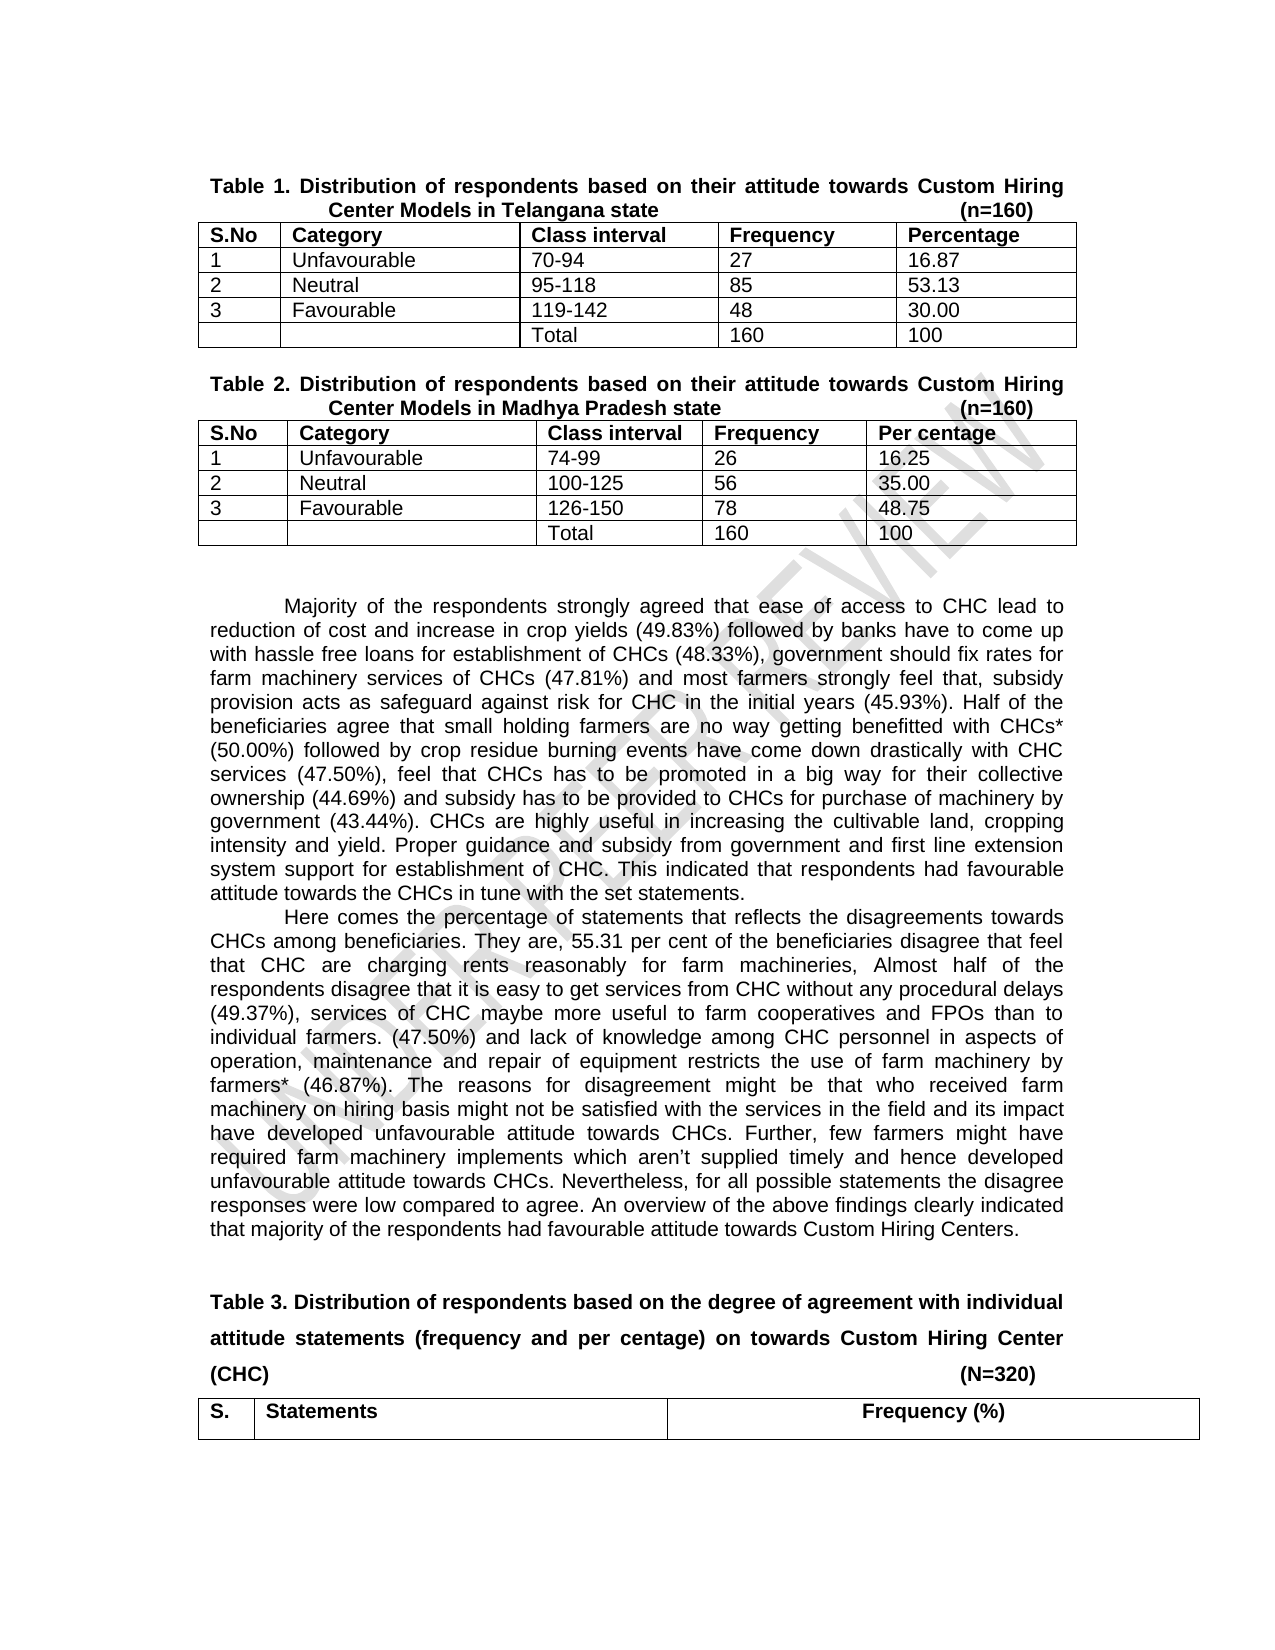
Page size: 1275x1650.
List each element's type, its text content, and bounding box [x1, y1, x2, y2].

table_cell 1 [199, 248, 280, 272]
table_header Class interval [537, 421, 702, 445]
table_cell 16.87 [897, 248, 1076, 272]
text Table 3. Distribution of respondents based on the degree of agreement with individual attitude statements (frequency and per centage) on towards Custom Hiring Center (CHC) (N=320) [210, 1289, 1065, 1385]
table_cell [199, 521, 287, 545]
table_cell Unfavourable [288, 446, 536, 470]
table_cell 48 [719, 298, 896, 322]
table_cell 126-150 [537, 496, 702, 520]
table_header Per centage [867, 421, 1076, 445]
table_cell 53.13 [897, 273, 1076, 297]
table_cell Total [537, 521, 702, 545]
table_cell Unfavourable [281, 248, 519, 272]
text Here comes the percentage of statements that reflects the disagreements towards CHCs among beneficiaries. They are, 55.31 per cent of the beneficiaries disagree that feel that CHC are charging rents reasonably for farm machineries, Almost half of the respondents disagree that it is easy to get services from CHC without any procedural delays (49.37%), services of CHC maybe more useful to farm cooperatives and FPOs than to individual farmers. (47.50%) and lack of knowledge among CHC personnel in aspects of operation, maintenance and repair of equipment restricts the use of farm machinery by farmers* (46.87%). The reasons for disagreement might be that who received farm machinery on hiring basis might not be satisfied with the services in the field and its impact have developed unfavourable attitude towards CHCs. Further, few farmers might have required farm machinery implements which aren’t supplied timely and hence developed unfavourable attitude towards CHCs. Nevertheless, for all possible statements the disagree responses were low compared to agree. An overview of the above findings clearly indicated that majority of the respondents had favourable attitude towards Custom Hiring Centers. [210, 905, 1065, 1241]
table_header Category [288, 421, 536, 445]
table_header Class interval [521, 223, 718, 247]
table_header Statements [255, 1399, 667, 1439]
table_cell [199, 323, 280, 347]
table_header S.No [199, 223, 280, 247]
table_cell 30.00 [897, 298, 1076, 322]
table_cell 160 [703, 521, 866, 545]
table_cell Total [521, 323, 718, 347]
table_cell 70-94 [521, 248, 718, 272]
table_header Frequency (%) [668, 1399, 1199, 1439]
table_cell Favourable [288, 496, 536, 520]
text Table 1. Distribution of respondents based on their attitude towards Custom Hiring Center Models in Telangana state (n=160) [210, 174, 1065, 222]
table_cell Neutral [288, 471, 536, 495]
table_cell 3 [199, 298, 280, 322]
table_cell Neutral [281, 273, 519, 297]
table_cell 2 [199, 273, 280, 297]
text Majority of the respondents strongly agreed that ease of access to CHC lead to reduction of cost and increase in crop yields (49.83%) followed by banks have to come up with hassle free loans for establishment of CHCs (48.33%), government should fix rates for farm machinery services of CHCs (47.81%) and most farmers strongly feel that, subsidy provision acts as safeguard against risk for CHC in the initial years (45.93%). Half of the beneficiaries agree that small holding farmers are no way getting benefitted with CHCs* (50.00%) followed by crop residue burning events have come down drastically with CHC services (47.50%), feel that CHCs has to be promoted in a big way for their collective ownership (44.69%) and subsidy has to be provided to CHCs for purchase of machinery by government (43.44%). CHCs are highly useful in increasing the cultivable land, cropping intensity and yield. Proper guidance and subsidy from government and first line extension system support for establishment of CHC. This indicated that respondents had favourable attitude towards the CHCs in tune with the set statements. [210, 594, 1065, 905]
table_header Frequency [703, 421, 866, 445]
table_cell 48.75 [867, 496, 1076, 520]
table_cell 56 [703, 471, 866, 495]
table_cell [288, 521, 536, 545]
table_cell 78 [703, 496, 866, 520]
table_cell 26 [703, 446, 866, 470]
table_cell 74-99 [537, 446, 702, 470]
table_header S.No [199, 1399, 254, 1439]
table_header Percentage [897, 223, 1076, 247]
table_cell 100-125 [537, 471, 702, 495]
table_cell [281, 323, 519, 347]
table_cell 95-118 [521, 273, 718, 297]
table_header Frequency [719, 223, 896, 247]
table_cell 85 [719, 273, 896, 297]
table_header Category [281, 223, 519, 247]
table_cell 35.00 [867, 471, 1076, 495]
table_cell 3 [199, 496, 287, 520]
table_cell 119-142 [521, 298, 718, 322]
table_cell 27 [719, 248, 896, 272]
table_cell 1 [199, 446, 287, 470]
table_cell 100 [867, 521, 1076, 545]
table_cell 100 [897, 323, 1076, 347]
text Table 2. Distribution of respondents based on their attitude towards Custom Hiring Center Models in Madhya Pradesh state (n=160) [210, 372, 1065, 420]
table_header S.No [199, 421, 287, 445]
table_cell Favourable [281, 298, 519, 322]
table_cell 16.25 [867, 446, 1076, 470]
table_cell 160 [719, 323, 896, 347]
table_cell 2 [199, 471, 287, 495]
